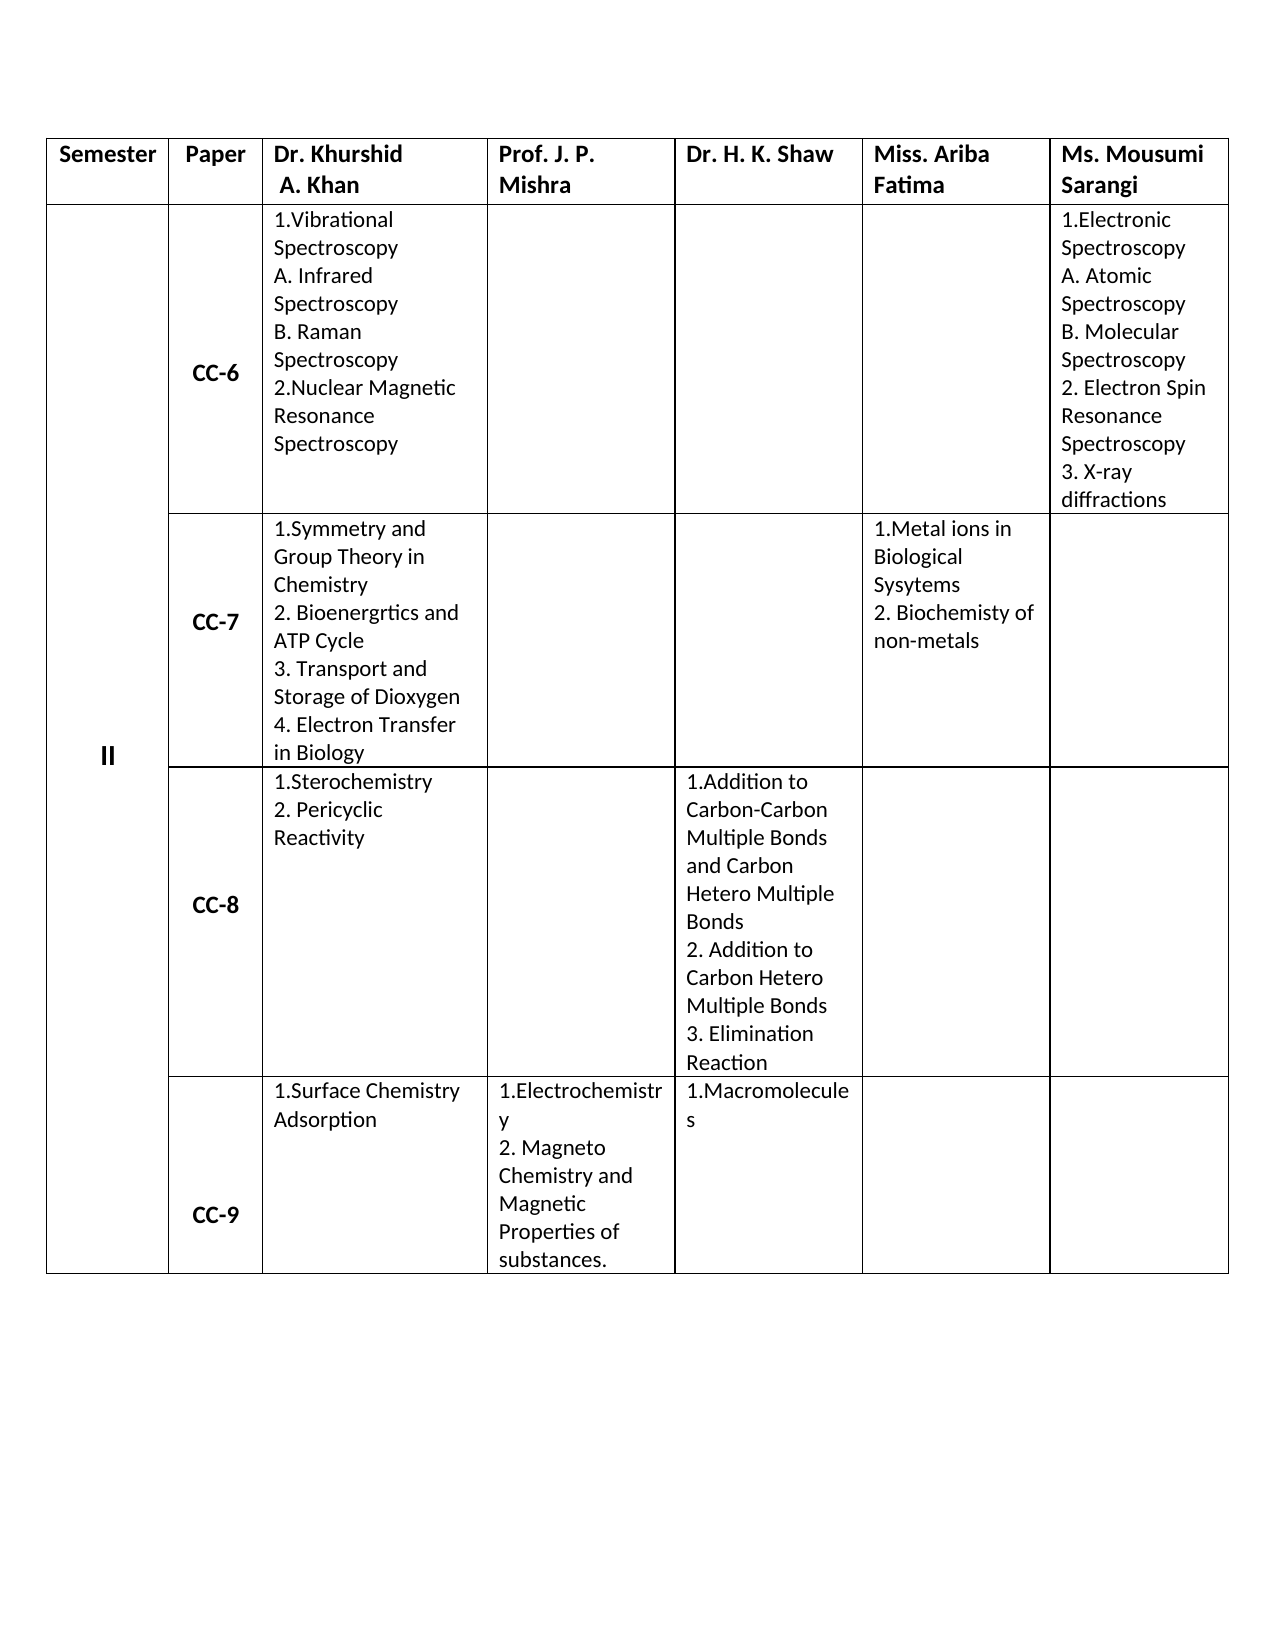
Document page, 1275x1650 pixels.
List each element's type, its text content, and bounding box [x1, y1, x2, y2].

table_cell 1.Symmetry and Group Theory in Chemistry 2. Bioenergrtics and ATP Cycle 3. Transport and Storage of Dioxygen 4. Electron Transfer in Biology [263, 514, 487, 766]
table_cell 1.Sterochemistry 2. Pericyclic Reactivity [263, 768, 487, 1076]
table_cell [1051, 514, 1228, 766]
table_header Miss. Ariba Fatima [863, 139, 1049, 204]
table_header Prof. J. P. Mishra [488, 139, 674, 204]
table_cell [1051, 1077, 1228, 1273]
table_header Semester [47, 139, 168, 204]
table_cell 1.Electronic Spectroscopy A. Atomic Spectroscopy B. Molecular Spectroscopy 2. Electron Spin Resonance Spectroscopy 3. X-ray diffractions [1051, 205, 1228, 513]
table_cell [676, 514, 862, 766]
table_cell [863, 768, 1049, 1076]
table_cell [488, 205, 674, 513]
table_cell CC-8 [169, 768, 262, 1076]
table_cell [488, 514, 674, 766]
table_header Paper [169, 139, 262, 204]
table_cell CC-9 [169, 1077, 262, 1273]
table_header Dr. Khurshid A. Khan [263, 139, 487, 204]
table_cell 1.Surface Chemistry Adsorption [263, 1077, 487, 1273]
table_header Dr. H. K. Shaw [676, 139, 862, 204]
table_cell CC-7 [169, 514, 262, 766]
table_cell [1051, 768, 1228, 1076]
table_cell 1.Addition to Carbon-Carbon Multiple Bonds and Carbon Hetero Multiple Bonds 2. Addition to Carbon Hetero Multiple Bonds 3. Elimination Reaction [676, 768, 862, 1076]
table_header Ms. Mousumi Sarangi [1051, 139, 1228, 204]
table_cell II [47, 205, 168, 1273]
table_cell CC-6 [169, 205, 262, 513]
table_cell 1.Metal ions in Biological Sysytems 2. Biochemisty of non-metals [863, 514, 1049, 766]
table_cell [488, 768, 674, 1076]
table_cell 1.Macromolecules [676, 1077, 862, 1273]
table_cell 1.Electrochemistry 2. Magneto Chemistry and Magnetic Properties of substances. [488, 1077, 674, 1273]
table_cell [863, 1077, 1049, 1273]
table_cell 1.Vibrational Spectroscopy A. Infrared Spectroscopy B. Raman Spectroscopy 2.Nuclear Magnetic Resonance Spectroscopy [263, 205, 487, 513]
table_cell [676, 205, 862, 513]
table_cell [863, 205, 1049, 513]
